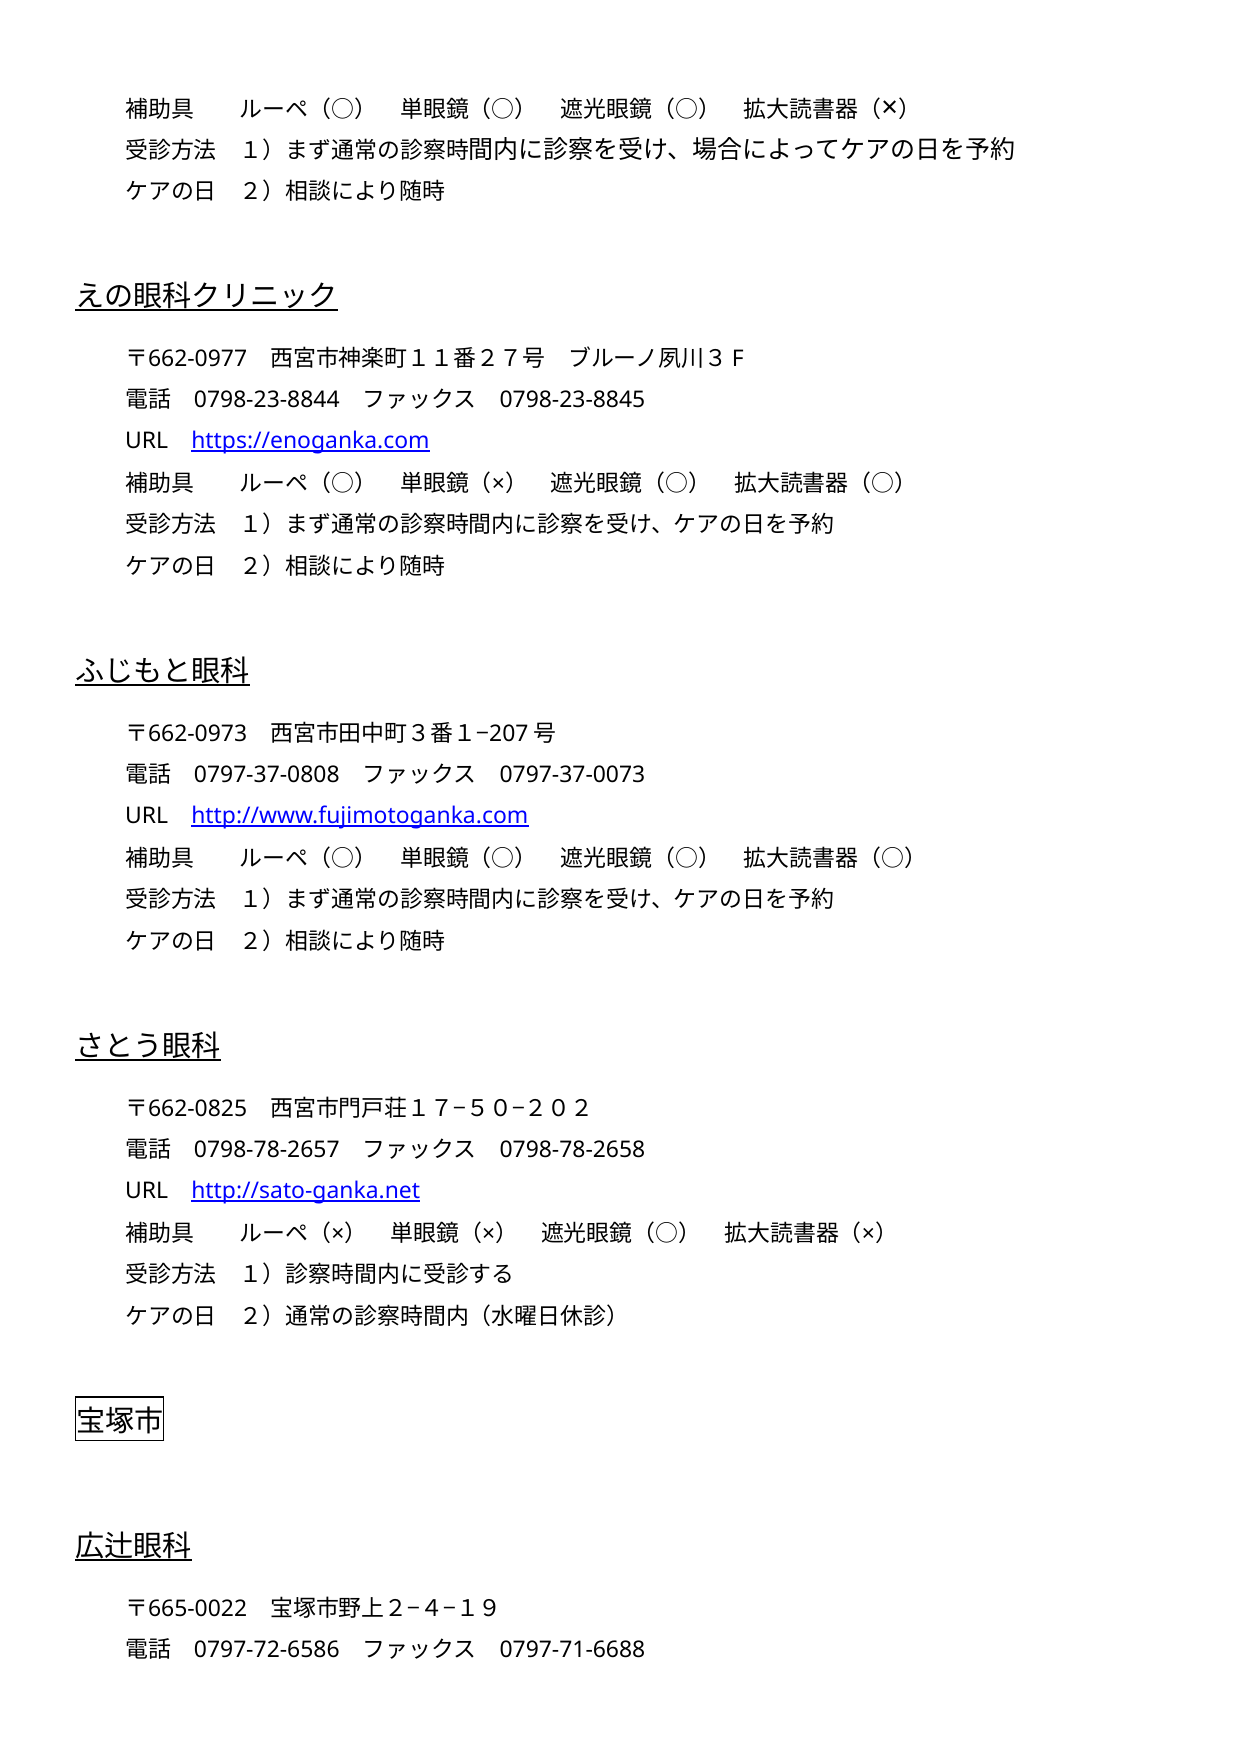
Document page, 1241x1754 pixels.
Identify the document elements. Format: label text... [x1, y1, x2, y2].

text 受診方法 １）まず通常の診察時間内に診察を受け、ケアの日を予約 [125, 877, 1165, 919]
text 電話 0797-37-0808 ファックス 0797-37-0073 [125, 752, 1165, 794]
text 電話 0798-78-2657 ファックス 0798-78-2658 [125, 1127, 1165, 1169]
text ケアの日 ２）相談により随時 [125, 169, 1165, 210]
text さとう眼科 [75, 1002, 1165, 1085]
text 宝塚市 [75, 1377, 1165, 1460]
text 〒662-0973 西宮市田中町３番１−207号 [125, 710, 1165, 752]
text えの眼科クリニック [75, 252, 1165, 335]
text 受診方法 １）まず通常の診察時間内に診察を受け、場合によってケアの日を予約 [125, 127, 1165, 169]
text 補助具 ルーペ（×） 単眼鏡（×） 遮光眼鏡（○） 拡大読書器（×） [125, 1210, 1165, 1252]
text 〒662-0825 西宮市門戸荘１７−５０−２０２ [125, 1085, 1165, 1127]
text URL http://www.fujimotoganka.com [125, 794, 1165, 835]
text 受診方法 １）診察時間内に受診する [125, 1252, 1165, 1294]
text ふじもと眼科 [75, 627, 1165, 710]
text 〒665-0022 宝塚市野上２−４−１９ [125, 1585, 1165, 1627]
text 補助具 ルーペ（○） 単眼鏡（×） 遮光眼鏡（○） 拡大読書器（○） [125, 460, 1165, 502]
text 電話 0797-72-6586 ファックス 0797-71-6688 [125, 1627, 1165, 1669]
text URL https://enoganka.com [125, 419, 1165, 460]
text 広辻眼科 [75, 1502, 1165, 1585]
text ケアの日 ２）相談により随時 [125, 919, 1165, 960]
text 〒662-0977 西宮市神楽町１１番２７号 ブルーノ夙川３F [125, 335, 1165, 377]
text ケアの日 ２）通常の診察時間内（水曜日休診） [125, 1294, 1165, 1335]
text 補助具 ルーペ（○） 単眼鏡（○） 遮光眼鏡（○） 拡大読書器（×） [125, 85, 1165, 127]
text 補助具 ルーペ（○） 単眼鏡（○） 遮光眼鏡（○） 拡大読書器（○） [125, 835, 1165, 877]
text ケアの日 ２）相談により随時 [125, 544, 1165, 585]
text URL http://sato-ganka.net [125, 1169, 1165, 1210]
text 電話 0798-23-8844 ファックス 0798-23-8845 [125, 377, 1165, 419]
text 受診方法 １）まず通常の診察時間内に診察を受け、ケアの日を予約 [125, 502, 1165, 544]
